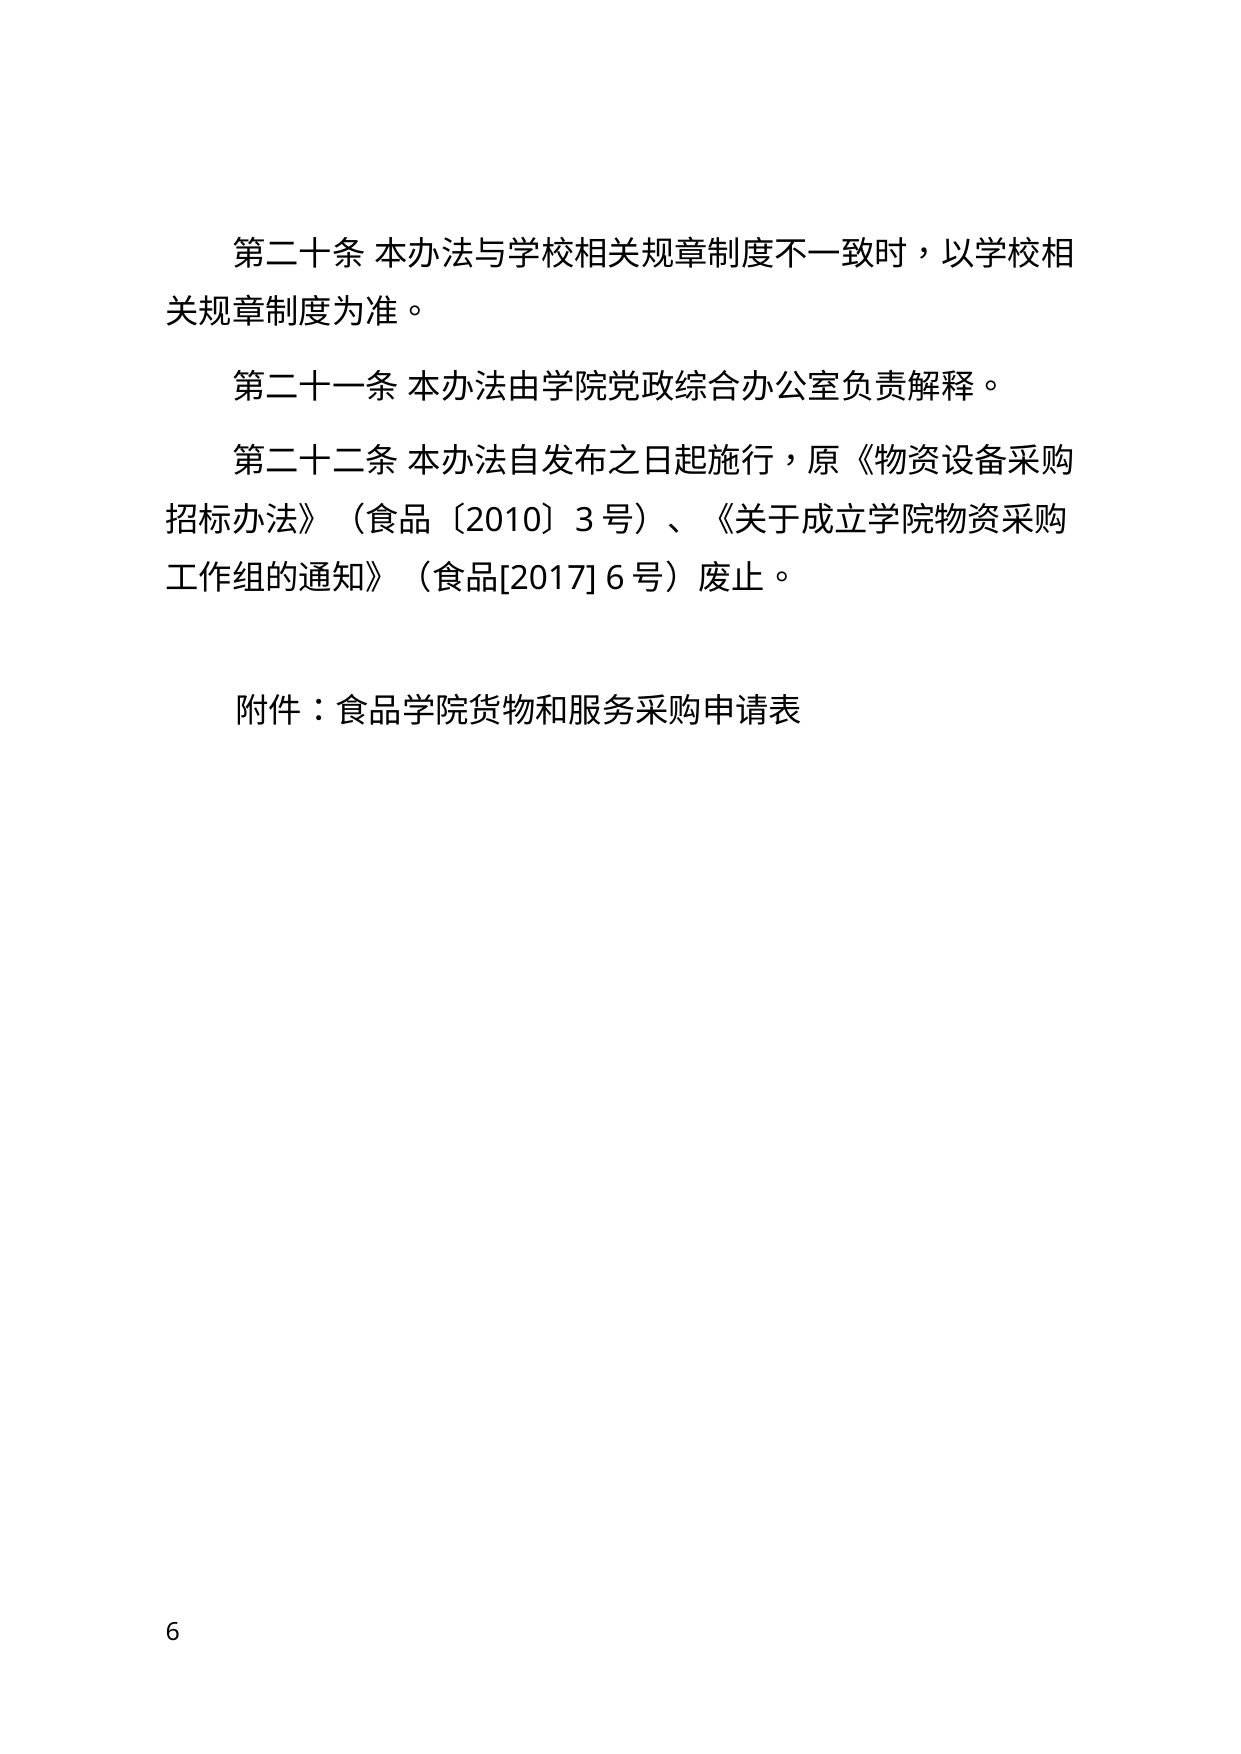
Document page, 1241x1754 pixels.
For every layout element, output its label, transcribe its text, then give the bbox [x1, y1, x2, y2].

text 附件：食品学院货物和服务采购申请表 [235, 676, 1075, 734]
text 第二十一条 本办法由学院党政综合办公室负责解释。 [165, 351, 1075, 410]
text 第二十二条 本办法自发布之日起施行，原《物资设备采购招标办法》（食品〔2010〕3号）、《关于成立学院物资采购工作组的通知》（食品[2017] 6号）废止。 [165, 426, 1075, 601]
text 第二十条 本办法与学校相关规章制度不一致时，以学校相关规章制度为准。 [165, 218, 1075, 335]
